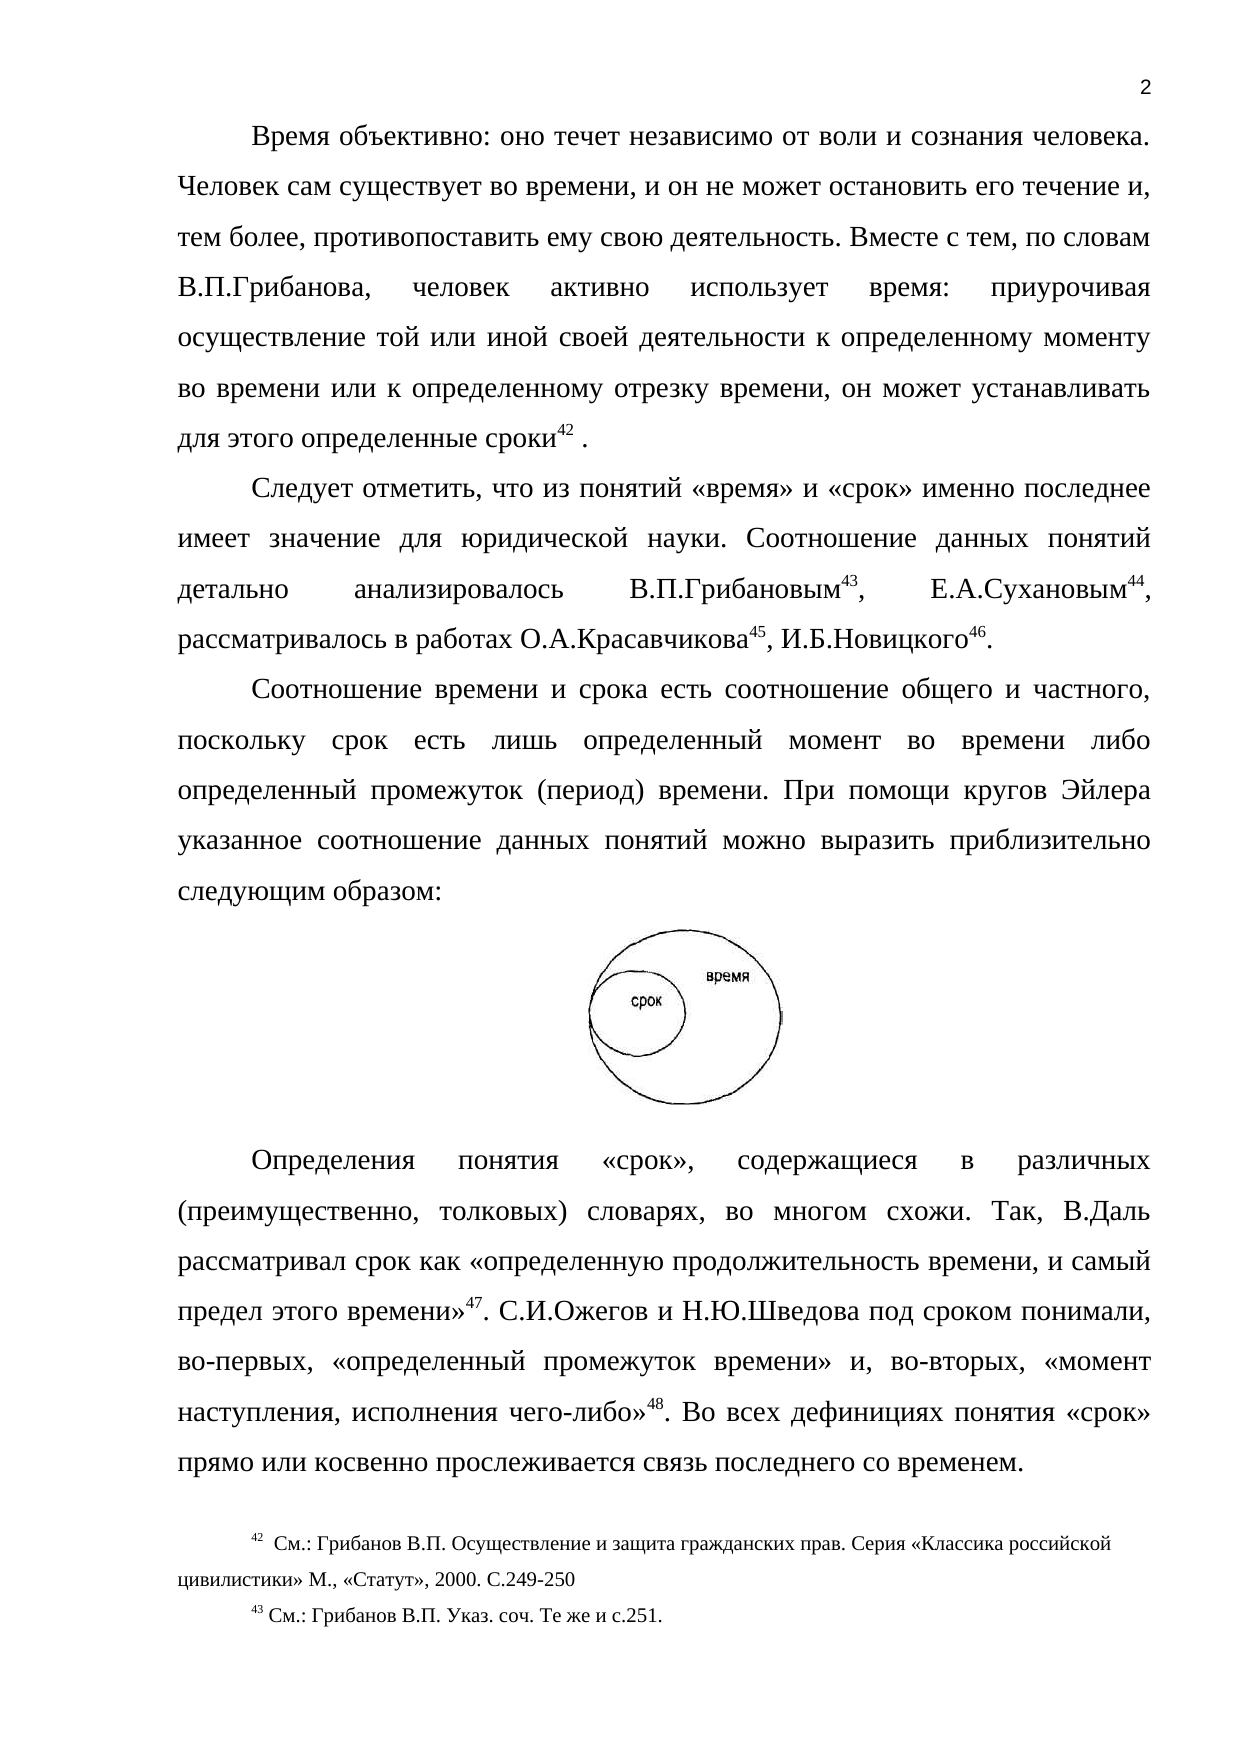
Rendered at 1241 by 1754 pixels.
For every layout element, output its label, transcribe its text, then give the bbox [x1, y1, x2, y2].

text Следует отметить, что из понятий «время» и «срок» именно последнее имеет значение для юридической науки. Соотношение данных понятий детально анализировалось В.П.Грибановым43, Е.А.Сухановым44, рассматривалось в работах О.А.Красавчикова45, И.Б.Новицкого46. [177, 470, 1152, 655]
text 42 См.: Грибанов В.П. Осуществление и защита гражданских прав. Серия «Классика российской цивилистики» М., «Статут», 2000. С.249-250 [177, 1531, 1152, 1591]
text 43 См.: Грибанов В.П. Указ. соч. Те же и с.251. [177, 1603, 1152, 1627]
text Время объективно: оно течет независимо от воли и сознания человека. Человек сам существует во времени, и он не может остановить его течение и, тем более, противопоставить ему свою деятельность. Вместе с тем, по словам В.П.Грибанова, человек активно использует время: приурочивая осуществление той или иной своей деятельности к определенному моменту во времени или к определенному отрезку времени, он может устанавливать для этого определенные сроки42 . [177, 118, 1152, 453]
text Соотношение времени и срока есть соотношение общего и частного, поскольку срок есть лишь определенный момент во времени либо определенный промежуток (период) времени. При помощи кругов Эйлера указанное соотношение данных понятий можно выразить приблизительно следующим образом: [177, 672, 1152, 906]
text Определения понятия «срок», содержащиеся в различных (преимущественно, толковых) словарях, во многом схожи. Так, В.Даль рассматривал срок как «определенную продолжительность времени, и самый предел этого времени»47. С.И.Ожегов и Н.Ю.Шведова под сроком понимали, во-первых, «определенный промежуток времени» и, во-вторых, «момент наступления, исполнения чего-либо»48. Во всех дефинициях понятия «срок» прямо или косвенно прослеживается связь последнего со временем. [177, 923, 1152, 1478]
picture [588, 929, 783, 1105]
